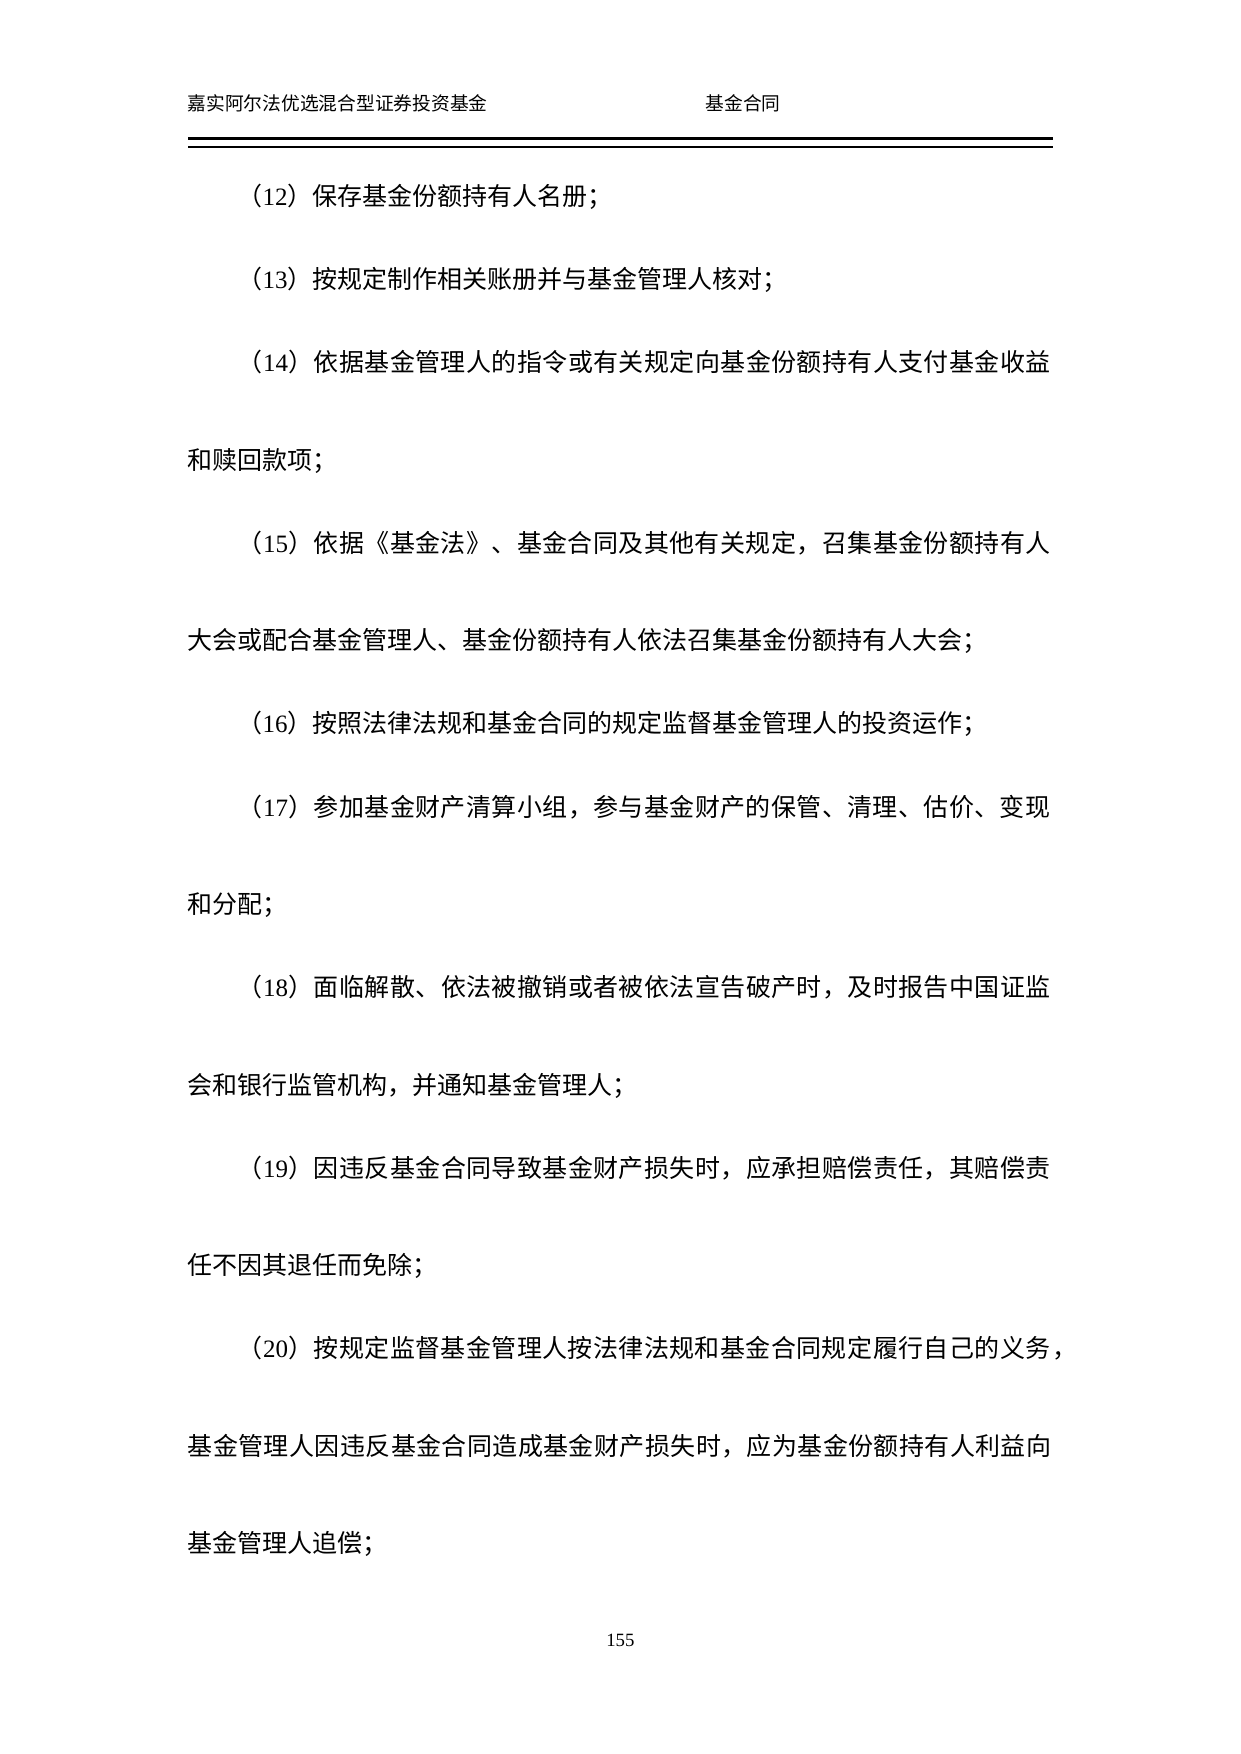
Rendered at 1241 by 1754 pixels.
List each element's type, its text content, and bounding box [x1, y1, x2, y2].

text （17）参加基金财产清算小组，参与基金财产的保管、清理、估价、变现和分配； [187, 773, 1053, 935]
text （16）按照法律法规和基金合同的规定监督基金管理人的投资运作； [187, 689, 1053, 754]
text （13）按规定制作相关账册并与基金管理人核对； [187, 245, 1053, 310]
text （20）按规定监督基金管理人按法律法规和基金合同规定履行自己的义务，基金管理人因违反基金合同造成基金财产损失时，应为基金份额持有人利益向基金管理人追偿； [187, 1314, 1053, 1574]
text （12）保存基金份额持有人名册； [187, 162, 1053, 227]
text （19）因违反基金合同导致基金财产损失时，应承担赔偿责任，其赔偿责任不因其退任而免除； [187, 1134, 1053, 1296]
text （18）面临解散、依法被撤销或者被依法宣告破产时，及时报告中国证监会和银行监管机构，并通知基金管理人； [187, 953, 1053, 1116]
text （15）依据《基金法》、基金合同及其他有关规定，召集基金份额持有人大会或配合基金管理人、基金份额持有人依法召集基金份额持有人大会； [187, 509, 1053, 671]
text （14）依据基金管理人的指令或有关规定向基金份额持有人支付基金收益和赎回款项； [187, 328, 1053, 491]
